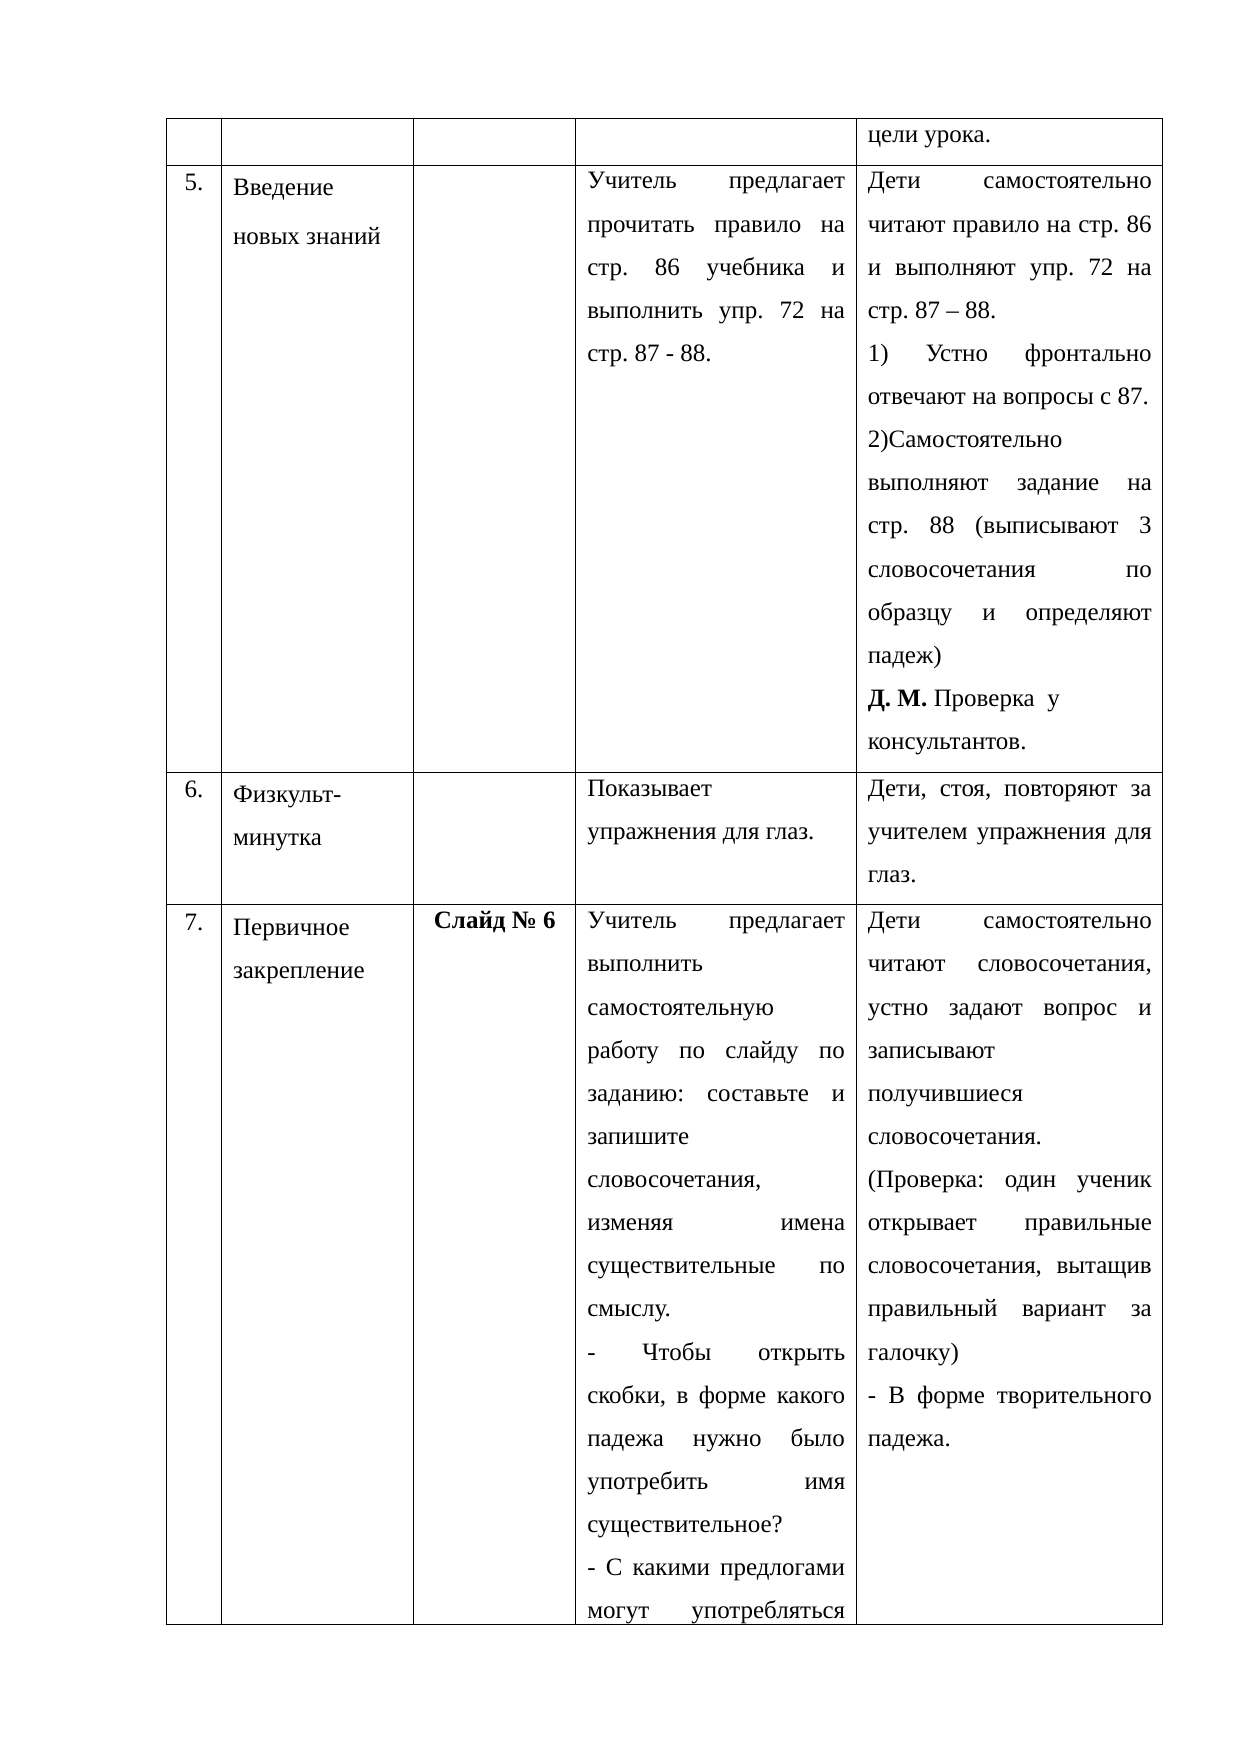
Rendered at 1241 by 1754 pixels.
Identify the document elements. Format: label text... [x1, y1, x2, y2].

table_cell 4. [167, 119, 221, 164]
table_cell 5. [167, 166, 221, 772]
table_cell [222, 119, 413, 164]
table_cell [576, 119, 856, 164]
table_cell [857, 905, 1162, 1624]
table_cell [576, 905, 856, 1624]
table_cell Показывает упражнения для глаз. [576, 773, 856, 904]
table_cell Учитель предлагает прочитать правило на стр. 86 учебника и выполнить упр. 72 на стр. 87 - 88. [576, 166, 856, 772]
table_cell [414, 166, 575, 772]
table_cell Слайд № 6 [414, 905, 575, 1624]
table_cell Физкульт-минутка [222, 773, 413, 904]
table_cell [857, 119, 1162, 164]
table_cell 6. [167, 773, 221, 904]
table_cell [414, 119, 575, 164]
table_cell Дети, стоя, повторяют за учителем упражнения для глаз. [857, 773, 1162, 904]
table_cell Дети самостоятельно читают правило на стр. 86 и выполняют упр. 72 на стр. 87 – 88. 1) Устно фронтально отвечают на вопросы с 87. 2)Самостоятельно выполняют задание на стр. 88 (выписывают 3 словосочетания по образцу и определяют падеж) Д. М. Проверка у консультантов. [857, 166, 1162, 772]
table_cell [414, 773, 575, 904]
table_cell Введение новых знаний [222, 166, 413, 772]
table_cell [222, 905, 413, 1624]
table_cell 7. [167, 905, 221, 1624]
